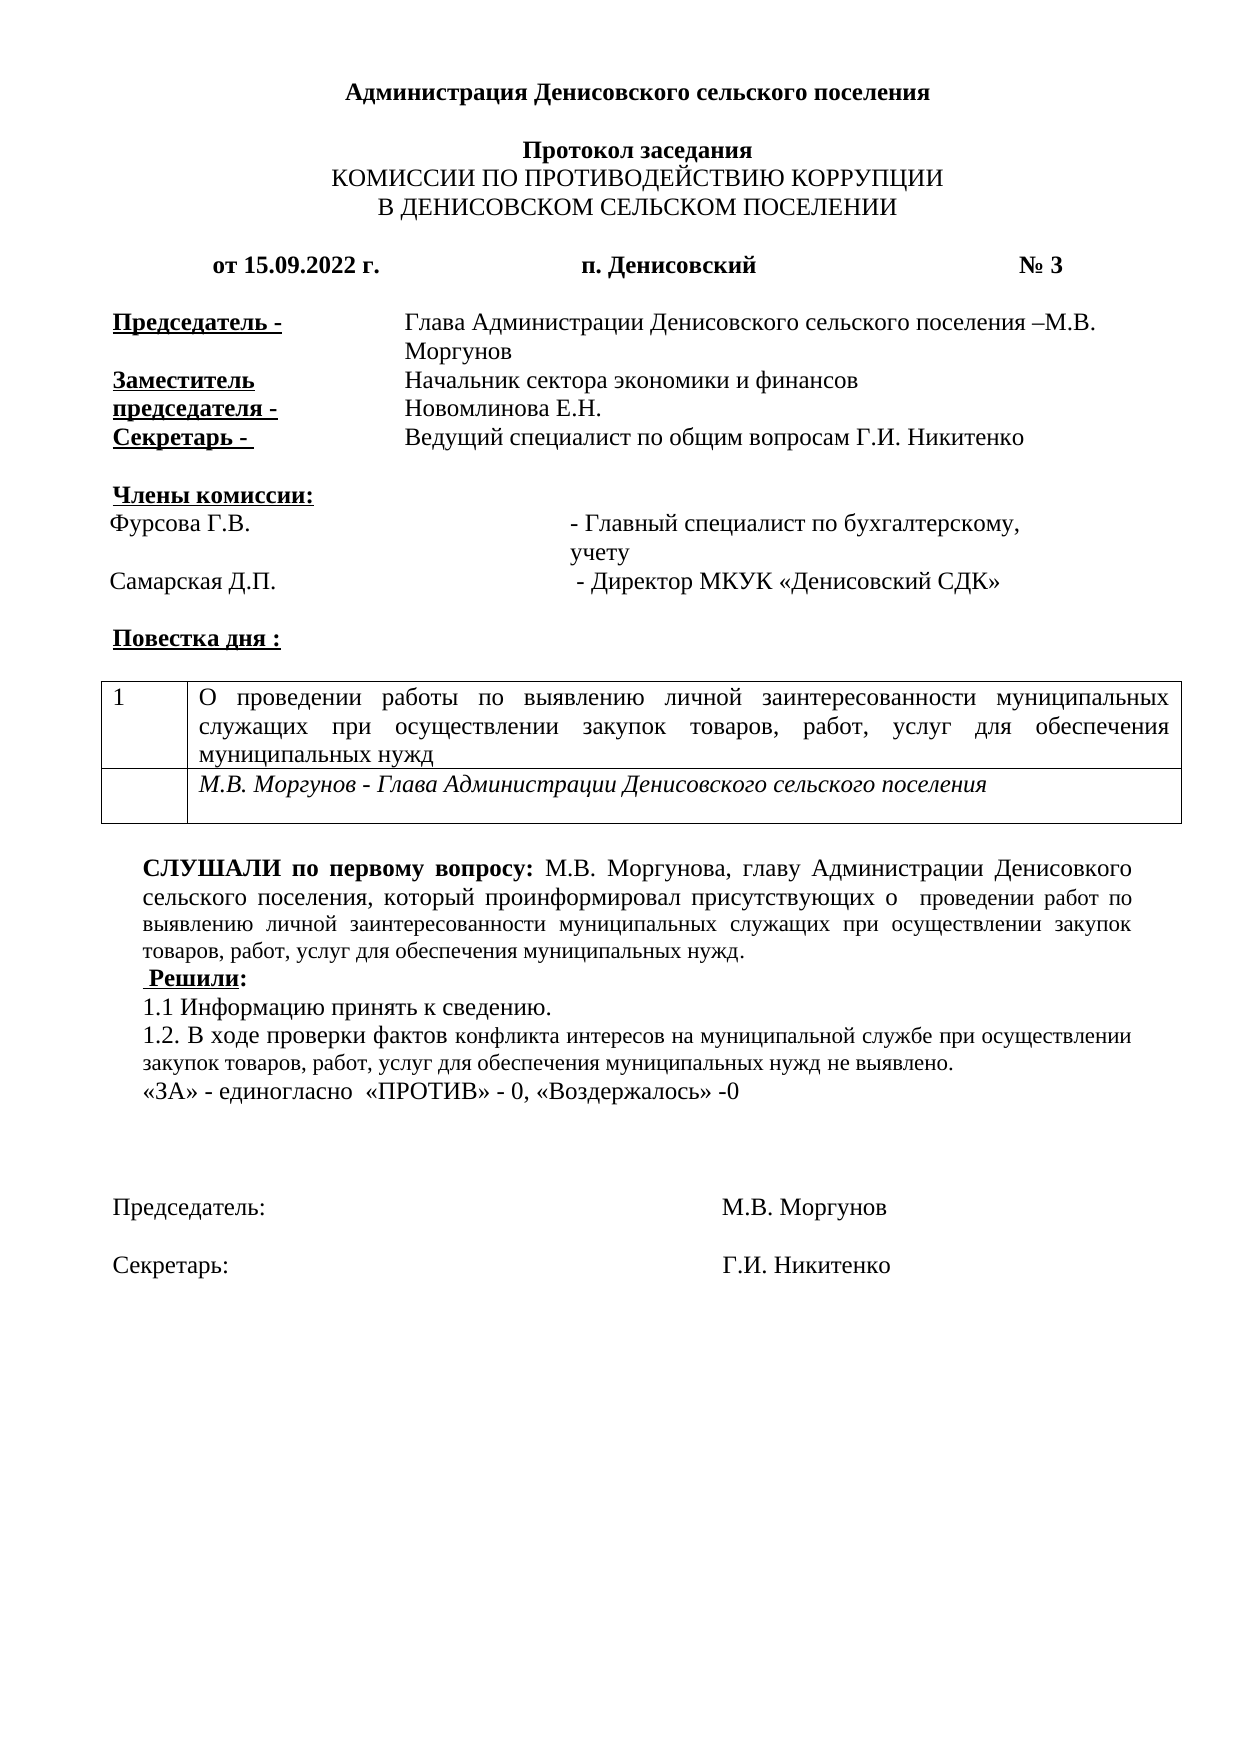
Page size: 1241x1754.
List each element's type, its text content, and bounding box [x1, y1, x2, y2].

table_cell Начальник сектора экономики и финансов Новомлинова Е.Н. [393, 365, 1174, 422]
table_header О проведении работы по выявлению личной заинтересованности муниципальных служащих при осуществлении закупок товаров, работ, услуг для обеспечения муниципальных нужд [188, 682, 1181, 768]
text В ДЕНИСОВСКОМ СЕЛЬСКОМ ПОСЕЛЕНИИ [112, 192, 1162, 221]
text Секретарь: Г.И. Никитенко [112, 1250, 1162, 1279]
text Члены комиссии: [112, 480, 1162, 508]
text Председатель: М.В. Моргунов [112, 1192, 1162, 1221]
table_cell [102, 769, 187, 823]
text Протокол заседания [112, 135, 1162, 163]
table_cell «ЗА» - единогласно «ПРОТИВ» - 0, «Воздержалось» -0 [131, 1076, 1144, 1164]
table_header Глава Администрации Денисовского сельского поселения –М.В. Моргунов [393, 307, 1174, 365]
text Повестка дня : [112, 623, 1162, 652]
text Администрация Денисовского сельского поселения [112, 77, 1162, 106]
table_header - Главный специалист по бухгалтерскому, учету [559, 509, 1101, 566]
table_cell СЛУШАЛИ по первому вопросу: М.В. Моргунова, главу Администрации Денисовкого сельского поселения, который проинформировал присутствующих о проведении работ по выявлению личной заинтересованности муниципальных служащих при осуществлении закупок товаров, работ, услуг для обеспечения муниципальных нужд. Решили: 1.1 Информацию принять к сведению. 1.2. В ходе проверки фактов конфликта интересов на муниципальной службе при осуществлении закупок товаров, работ, услуг для обеспечения муниципальных нужд не выявлено. [131, 824, 1144, 1076]
text КОМИССИИ ПО ПРОТИВОДЕЙСТВИЮ КОРРУПЦИИ [112, 163, 1162, 192]
text от 15.09.2022 г. п. Денисовский № 3 [112, 250, 1162, 278]
table_header 1 [102, 682, 187, 768]
table_cell Заместитель председателя - [101, 365, 393, 422]
table_header Фурсова Г.В. [98, 509, 559, 566]
table_cell Секретарь - [101, 422, 393, 451]
table_cell - Директор МКУК «Денисовский СДК» [559, 566, 1101, 595]
table_header Председатель - [101, 307, 393, 365]
table_cell Ведущий специалист по общим вопросам Г.И. Никитенко [393, 422, 1174, 451]
table_cell М.В. Моргунов - Глава Администрации Денисовского сельского поселения [188, 769, 1181, 823]
table_cell Самарская Д.П. [98, 566, 559, 595]
